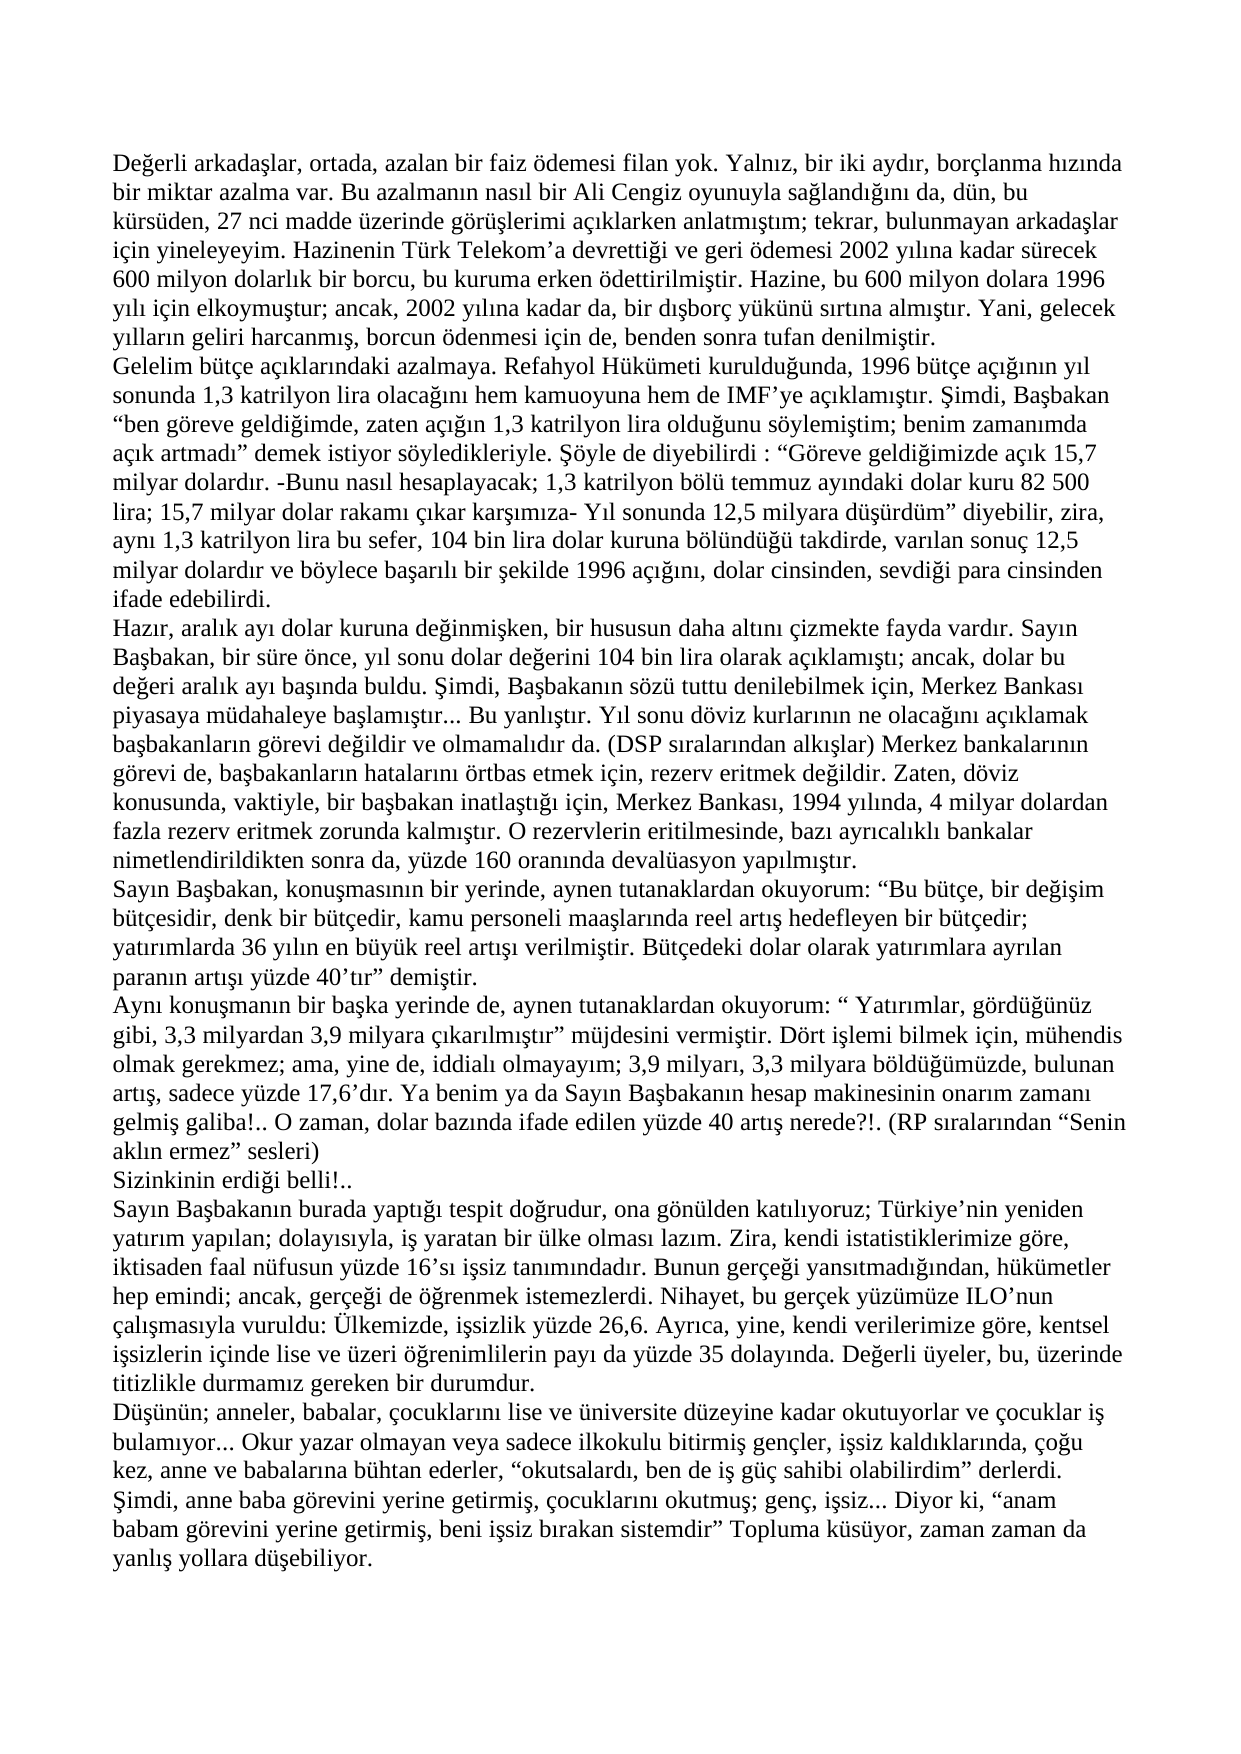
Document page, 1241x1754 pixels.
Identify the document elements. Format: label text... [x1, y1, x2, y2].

text Düşünün; anneler, babalar, çocuklarını lise ve üniversite düzeyine kadar okutuyorlar ve çocuklar iş bulamıyor... Okur yazar olmayan veya sadece ilkokulu bitirmiş gençler, işsiz kaldıklarında, çoğu kez, anne ve babalarına bühtan ederler, “okutsalardı, ben de iş güç sahibi olabilirdim” derlerdi. Şimdi, anne baba görevini yerine getirmiş, çocuklarını okutmuş; genç, işsiz... Diyor ki, “anam babam görevini yerine getirmiş, beni işsiz bırakan sistemdir” Topluma küsüyor, zaman zaman da yanlış yollara düşebiliyor. [112, 1397, 1128, 1572]
text Sayın Başbakanın burada yaptığı tespit doğrudur, ona gönülden katılıyoruz; Türkiye’nin yeniden yatırım yapılan; dolayısıyla, iş yaratan bir ülke olması lazım. Zira, kendi istatistiklerimize göre, iktisaden faal nüfusun yüzde 16’sı işsiz tanımındadır. Bunun gerçeği yansıtmadığından, hükümetler hep emindi; ancak, gerçeği de öğrenmek istemezlerdi. Nihayet, bu gerçek yüzümüze ILO’nun çalışmasıyla vuruldu: Ülkemizde, işsizlik yüzde 26,6. Ayrıca, yine, kendi verilerimize göre, kentsel işsizlerin içinde lise ve üzeri öğrenimlilerin payı da yüzde 35 dolayında. Değerli üyeler, bu, üzerinde titizlikle durmamız gereken bir durumdur. [112, 1194, 1128, 1397]
text Aynı konuşmanın bir başka yerinde de, aynen tutanaklardan okuyorum: “ Yatırımlar, gördüğünüz gibi, 3,3 milyardan 3,9 milyara çıkarılmıştır” müjdesini vermiştir. Dört işlemi bilmek için, mühendis olmak gerekmez; ama, yine de, iddialı olmayayım; 3,9 milyarı, 3,3 milyara böldüğümüzde, bulunan artış, sadece yüzde 17,6’dır. Ya benim ya da Sayın Başbakanın hesap makinesinin onarım zamanı gelmiş galiba!.. O zaman, dolar bazında ifade edilen yüzde 40 artış nerede?!. (RP sıralarından “Senin aklın ermez” sesleri) [112, 990, 1128, 1165]
text Gelelim bütçe açıklarındaki azalmaya. Refahyol Hükümeti kurulduğunda, 1996 bütçe açığının yıl sonunda 1,3 katrilyon lira olacağını hem kamuoyuna hem de IMF’ye açıklamıştır. Şimdi, Başbakan “ben göreve geldiğimde, zaten açığın 1,3 katrilyon lira olduğunu söylemiştim; benim zamanımda açık artmadı” demek istiyor söyledikleriyle. Şöyle de diyebilirdi : “Göreve geldiğimizde açık 15,7 milyar dolardır. -Bunu nasıl hesaplayacak; 1,3 katrilyon bölü temmuz ayındaki dolar kuru 82 500 lira; 15,7 milyar dolar rakamı çıkar karşımıza- Yıl sonunda 12,5 milyara düşürdüm” diyebilir, zira, aynı 1,3 katrilyon lira bu sefer, 104 bin lira dolar kuruna bölündüğü takdirde, varılan sonuç 12,5 milyar dolardır ve böylece başarılı bir şekilde 1996 açığını, dolar cinsinden, sevdiği para cinsinden ifade edebilirdi. [112, 351, 1128, 613]
text Hazır, aralık ayı dolar kuruna değinmişken, bir hususun daha altını çizmekte fayda vardır. Sayın Başbakan, bir süre önce, yıl sonu dolar değerini 104 bin lira olarak açıklamıştı; ancak, dolar bu değeri aralık ayı başında buldu. Şimdi, Başbakanın sözü tuttu denilebilmek için, Merkez Bankası piyasaya müdahaleye başlamıştır... Bu yanlıştır. Yıl sonu döviz kurlarının ne olacağını açıklamak başbakanların görevi değildir ve olmamalıdır da. (DSP sıralarından alkışlar) Merkez bankalarının görevi de, başbakanların hatalarını örtbas etmek için, rezerv eritmek değildir. Zaten, döviz konusunda, vaktiyle, bir başbakan inatlaştığı için, Merkez Bankası, 1994 yılında, 4 milyar dolardan fazla rezerv eritmek zorunda kalmıştır. O rezervlerin eritilmesinde, bazı ayrıcalıklı bankalar nimetlendirildikten sonra da, yüzde 160 oranında devalüasyon yapılmıştır. [112, 613, 1128, 874]
text Sizinkinin erdiği belli!.. [112, 1165, 1128, 1194]
text Değerli arkadaşlar, ortada, azalan bir faiz ödemesi filan yok. Yalnız, bir iki aydır, borçlanma hızında bir miktar azalma var. Bu azalmanın nasıl bir Ali Cengiz oyunuyla sağlandığını da, dün, bu kürsüden, 27 nci madde üzerinde görüşlerimi açıklarken anlatmıştım; tekrar, bulunmayan arkadaşlar için yineleyeyim. Hazinenin Türk Telekom’a devrettiği ve geri ödemesi 2002 yılına kadar sürecek 600 milyon dolarlık bir borcu, bu kuruma erken ödettirilmiştir. Hazine, bu 600 milyon dolara 1996 yılı için elkoymuştur; ancak, 2002 yılına kadar da, bir dışborç yükünü sırtına almıştır. Yani, gelecek yılların geliri harcanmış, borcun ödenmesi için de, benden sonra tufan denilmiştir. [112, 148, 1128, 351]
text Sayın Başbakan, konuşmasının bir yerinde, aynen tutanaklardan okuyorum: “Bu bütçe, bir değişim bütçesidir, denk bir bütçedir, kamu personeli maaşlarında reel artış hedefleyen bir bütçedir; yatırımlarda 36 yılın en büyük reel artışı verilmiştir. Bütçedeki dolar olarak yatırımlara ayrılan paranın artışı yüzde 40’tır” demiştir. [112, 874, 1128, 990]
